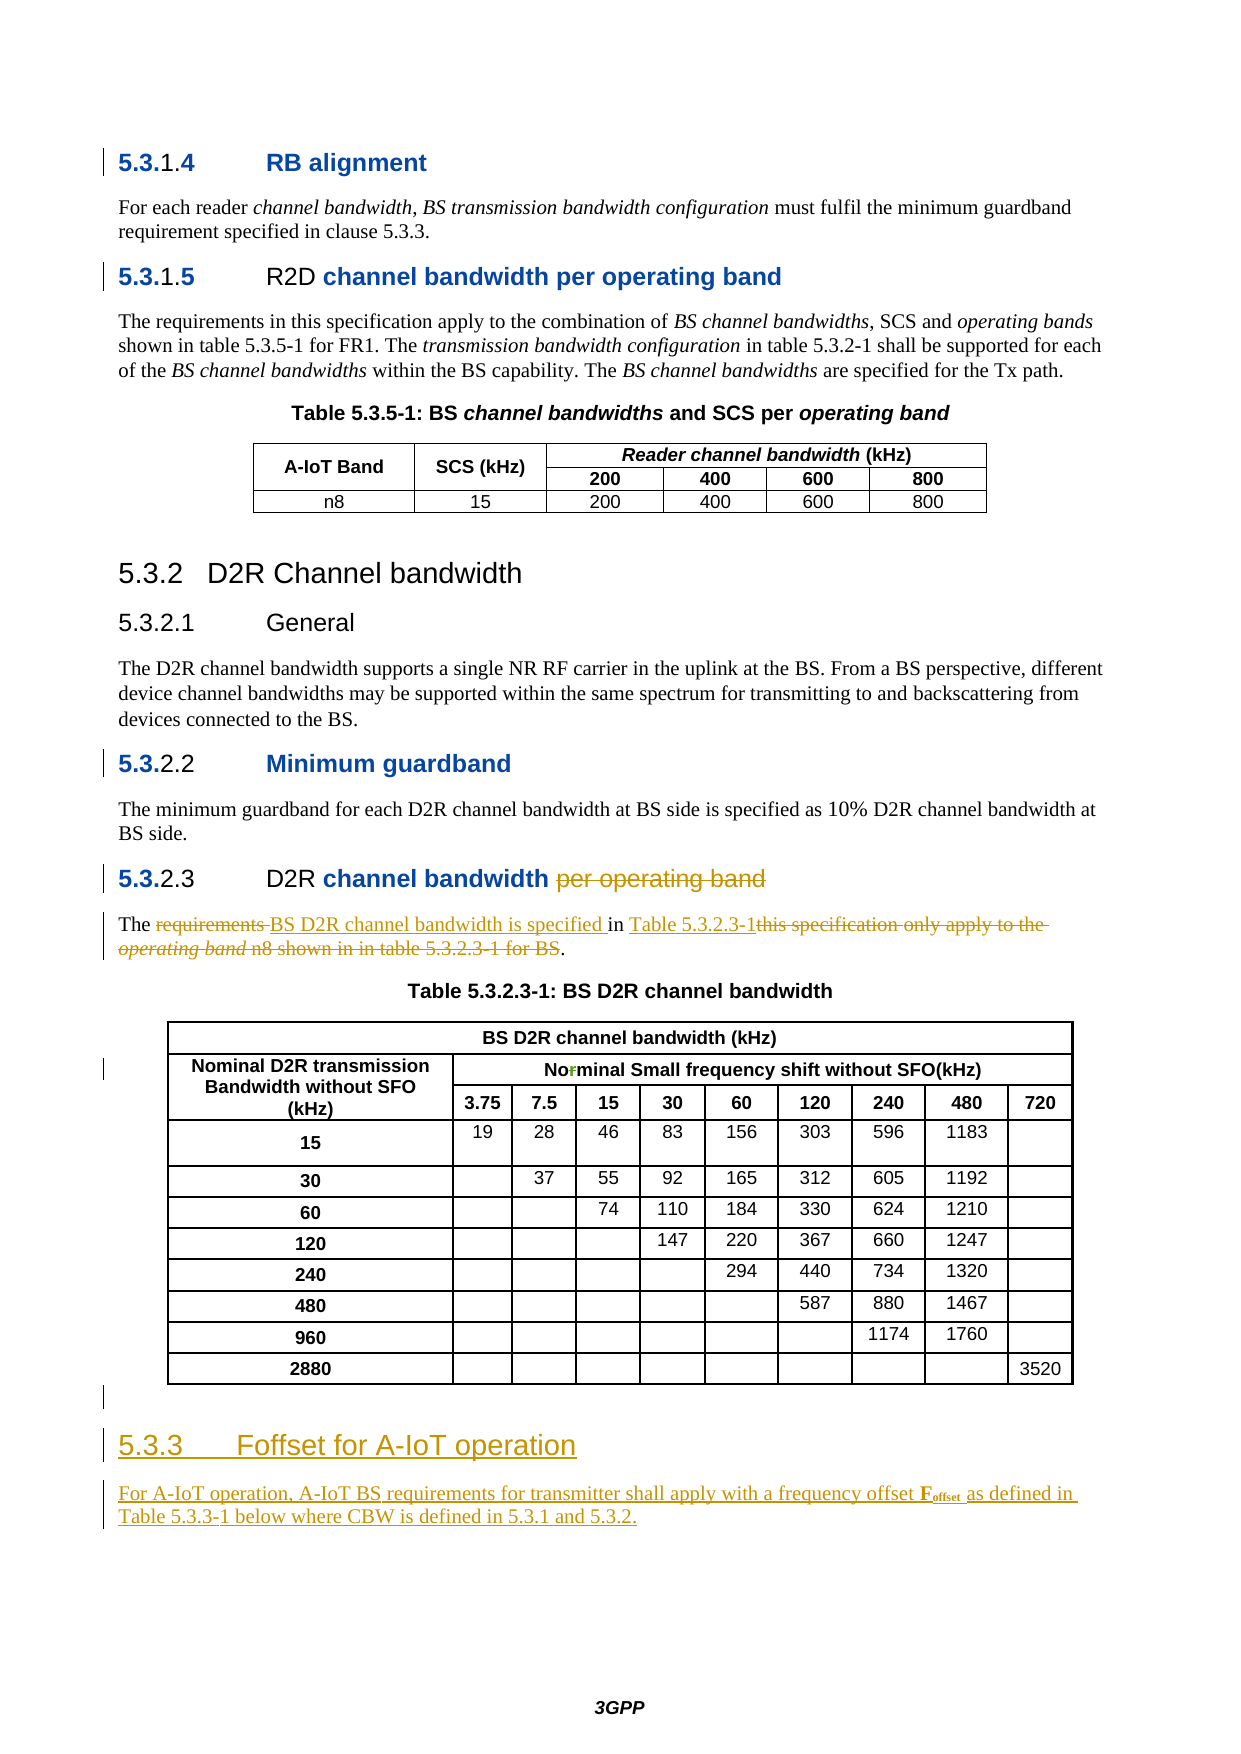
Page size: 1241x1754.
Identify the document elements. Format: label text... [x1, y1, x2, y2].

table_cell [577, 1323, 639, 1352]
table_cell 600 [767, 468, 869, 489]
table_cell [513, 1260, 575, 1289]
table_cell 200 [547, 468, 663, 489]
table_cell 15 [415, 491, 546, 512]
table_cell [513, 1323, 575, 1352]
table_cell [1009, 1260, 1071, 1289]
subtitle 5.3.2.3 D2R channel bandwidth [118, 864, 1122, 893]
table_cell [577, 1354, 639, 1383]
table_cell 960 [169, 1323, 452, 1352]
table_cell 800 [870, 468, 986, 489]
table_cell 400 [664, 468, 766, 489]
table_cell 165 [706, 1167, 777, 1196]
table_cell 734 [853, 1260, 924, 1289]
table_cell 1174 [853, 1323, 924, 1352]
table_cell [641, 1354, 704, 1383]
table_cell 37 [513, 1167, 575, 1196]
table_cell Nominal Small frequency shift without SFO(kHz) [454, 1055, 1071, 1084]
table_cell 7.5 [513, 1086, 575, 1119]
table_cell 240 [169, 1260, 452, 1289]
table_cell 480 [169, 1292, 452, 1321]
table_cell 1467 [926, 1292, 1007, 1321]
table_cell 367 [779, 1229, 851, 1258]
table_cell 15 [577, 1086, 639, 1119]
table_cell 28 [513, 1121, 575, 1164]
text Table 5.3.2.3-1: BS D2R channel bandwidth [118, 978, 1122, 1002]
table_cell [513, 1198, 575, 1227]
table_cell [513, 1229, 575, 1258]
table_cell 200 [547, 491, 663, 512]
table_cell 1183 [926, 1121, 1007, 1164]
table_cell 1192 [926, 1167, 1007, 1196]
subtitle 5.3.1.5 R2D channel bandwidth per operating band [118, 262, 1122, 291]
table_cell 156 [706, 1121, 777, 1164]
table_cell [454, 1323, 511, 1352]
table_cell [706, 1292, 777, 1321]
table_cell [1009, 1292, 1071, 1321]
table_cell [513, 1292, 575, 1321]
table_cell [1009, 1121, 1071, 1164]
table_cell 3.75 [454, 1086, 511, 1119]
table_cell 184 [706, 1198, 777, 1227]
table_cell Nominal D2R transmission Bandwidth without SFO (kHz) [169, 1055, 452, 1119]
table_cell 15 [169, 1121, 452, 1164]
table_cell 1247 [926, 1229, 1007, 1258]
table_cell 3520 [1009, 1354, 1071, 1383]
table_cell 110 [641, 1198, 704, 1227]
table_cell [1009, 1167, 1071, 1196]
table_cell [454, 1354, 511, 1383]
table_cell 600 [767, 491, 869, 512]
table_cell [853, 1354, 924, 1383]
table_cell 92 [641, 1167, 704, 1196]
text The requirements in this specification apply to the combination of BS channel bandwidths, SCS and operating bands shown in table 5.3.5-1 for FR1. The transmission bandwidth configuration in table 5.3.2-1 shall be supported for each of the BS channel bandwidths within the BS capability. The BS channel bandwidths are specified for the Tx path. [118, 309, 1122, 382]
table_cell 2880 [169, 1354, 452, 1383]
table_cell [926, 1354, 1007, 1383]
table_cell 587 [779, 1292, 851, 1321]
table_cell [513, 1354, 575, 1383]
table_cell [1009, 1198, 1071, 1227]
table_cell [454, 1229, 511, 1258]
subtitle 5.3.1.4 RB alignment [118, 147, 1122, 176]
table_cell 120 [169, 1229, 452, 1258]
table_cell 660 [853, 1229, 924, 1258]
table_cell [706, 1354, 777, 1383]
table_cell [779, 1323, 851, 1352]
table_cell 596 [853, 1121, 924, 1164]
table_cell 83 [641, 1121, 704, 1164]
table_cell [706, 1323, 777, 1352]
table_cell 240 [853, 1086, 924, 1119]
table_cell 440 [779, 1260, 851, 1289]
table_cell [779, 1354, 851, 1383]
table_cell 720 [1009, 1086, 1071, 1119]
table_cell n8 [254, 491, 414, 512]
table_cell 220 [706, 1229, 777, 1258]
table_cell [1009, 1323, 1071, 1352]
table_cell 294 [706, 1260, 777, 1289]
text For each reader channel bandwidth, BS transmission bandwidth configuration must fulfil the minimum guardband requirement specified in clause 5.3.3. [118, 195, 1122, 243]
table_cell [641, 1260, 704, 1289]
table_cell [641, 1323, 704, 1352]
table_cell 74 [577, 1198, 639, 1227]
table_cell [577, 1292, 639, 1321]
table_cell 303 [779, 1121, 851, 1164]
table_cell [454, 1260, 511, 1289]
table_cell 312 [779, 1167, 851, 1196]
table_cell 624 [853, 1198, 924, 1227]
table_header Reader channel bandwidth (kHz) [547, 444, 986, 467]
table_cell 60 [706, 1086, 777, 1119]
table_cell [577, 1260, 639, 1289]
table_cell [641, 1292, 704, 1321]
table_cell 19 [454, 1121, 511, 1164]
table_cell 46 [577, 1121, 639, 1164]
text The minimum guardband for each D2R channel bandwidth at BS side is specified as 10% D2R channel bandwidth at BS side. [118, 796, 1122, 845]
table_cell 605 [853, 1167, 924, 1196]
table_cell [1009, 1229, 1071, 1258]
table_cell 1210 [926, 1198, 1007, 1227]
subtitle 5.3.2 D2R Channel bandwidth [118, 556, 1122, 589]
table_cell 880 [853, 1292, 924, 1321]
table_cell 30 [169, 1167, 452, 1196]
table_cell 400 [664, 491, 766, 512]
text The D2R channel bandwidth supports a single NR RF carrier in the uplink at the BS. From a BS perspective, different device channel bandwidths may be supported within the same spectrum for transmitting to and backscattering from devices connected to the BS. [118, 656, 1122, 731]
table_header SCS (kHz) [415, 444, 546, 489]
table_cell 120 [779, 1086, 851, 1119]
text The in . [118, 912, 1122, 960]
table_cell [454, 1167, 511, 1196]
table_header A-IoT Band [254, 444, 414, 489]
table_cell 30 [641, 1086, 704, 1119]
table_cell 55 [577, 1167, 639, 1196]
table_cell 800 [870, 491, 986, 512]
table_cell 1760 [926, 1323, 1007, 1352]
table_cell [454, 1292, 511, 1321]
table_cell [454, 1198, 511, 1227]
table_cell 60 [169, 1198, 452, 1227]
table_cell [577, 1229, 639, 1258]
table_cell 480 [926, 1086, 1007, 1119]
subtitle 5.3.2.1 General [118, 608, 1122, 637]
table_cell 1320 [926, 1260, 1007, 1289]
table_cell 330 [779, 1198, 851, 1227]
text Table 5.3.5-1: BS channel bandwidths and SCS per operating band [118, 400, 1122, 424]
table_cell 147 [641, 1229, 704, 1258]
table_header BS D2R channel bandwidth (kHz) [169, 1023, 1071, 1052]
subtitle 5.3.2.2 Minimum guardband [118, 749, 1122, 777]
